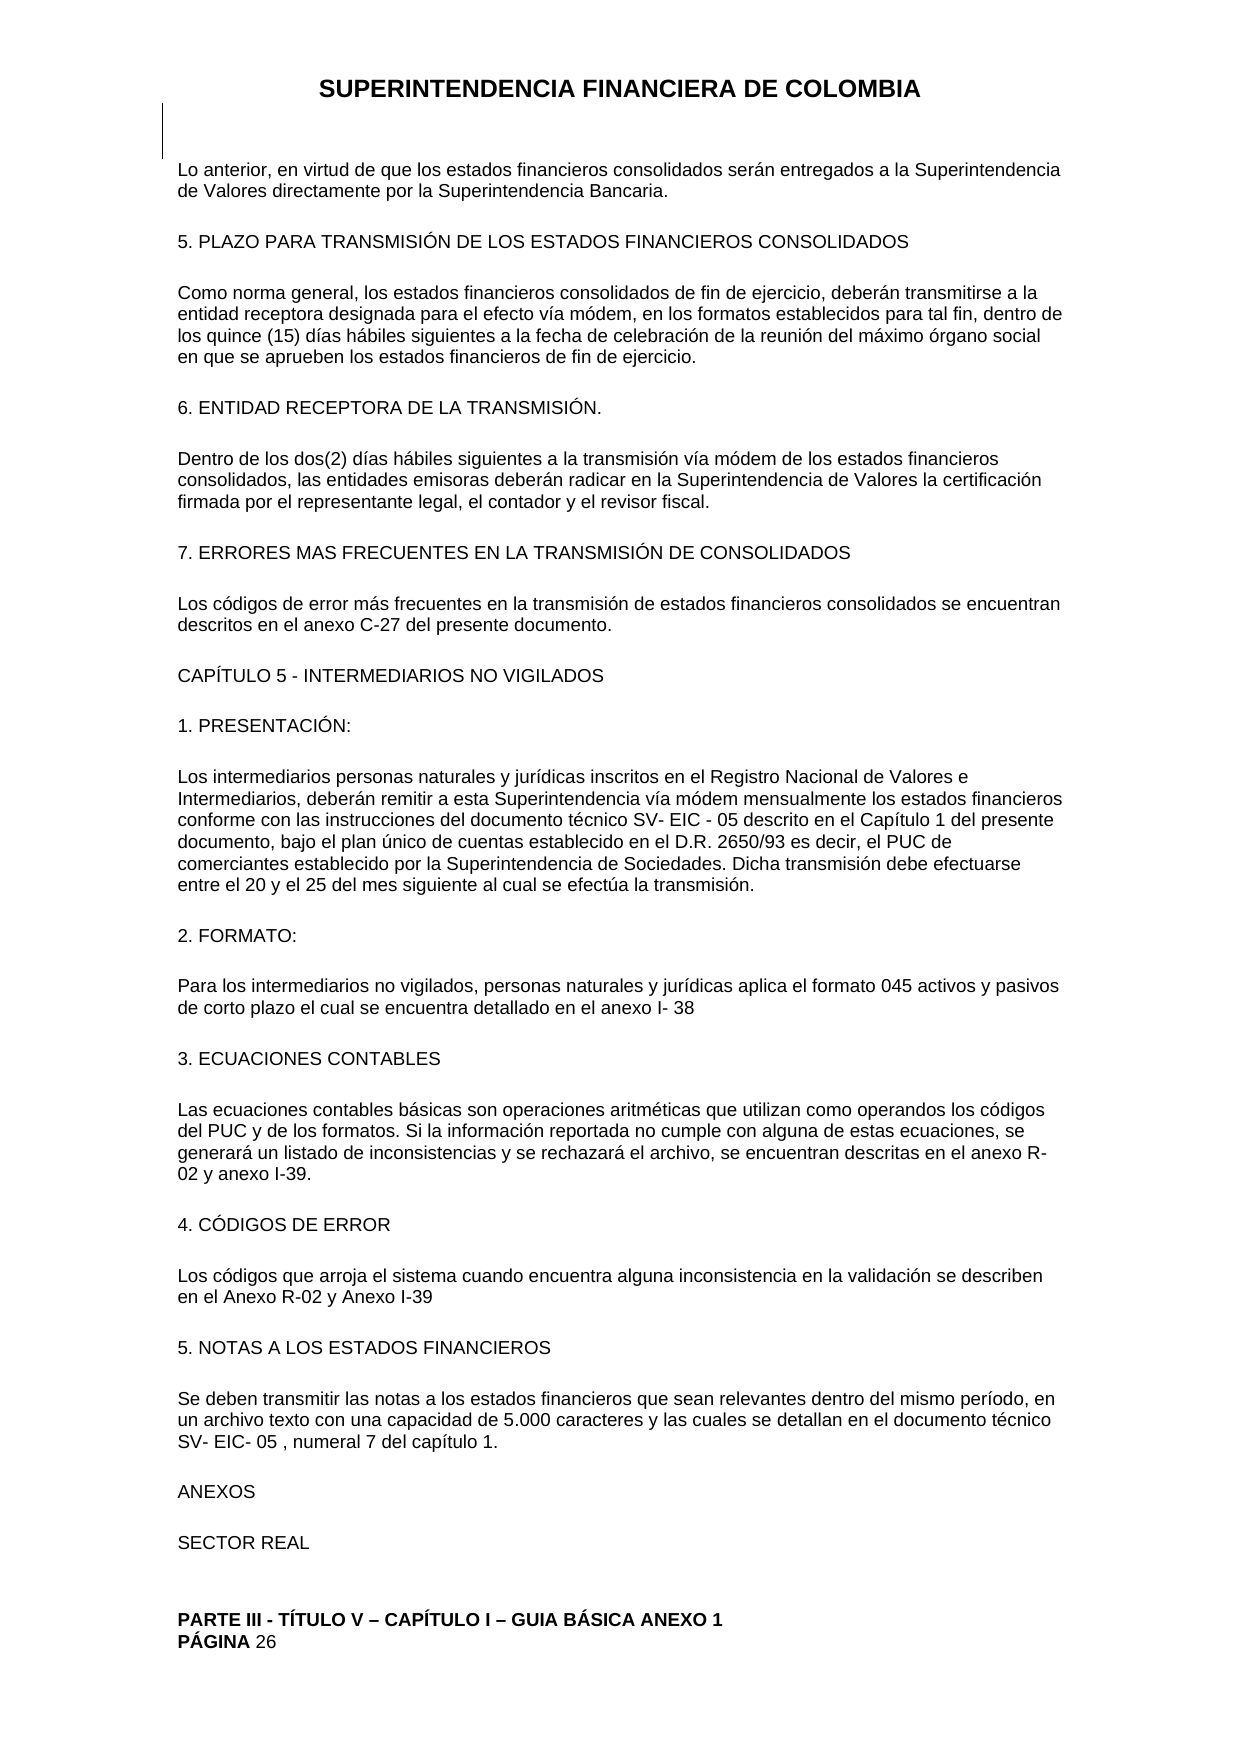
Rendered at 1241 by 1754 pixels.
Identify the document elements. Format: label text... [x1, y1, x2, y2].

text 5. PLAZO PARA TRANSMISIÓN DE LOS ESTADOS FINANCIEROS CONSOLIDADOS [177, 231, 1063, 252]
text ANEXOS [177, 1481, 1063, 1503]
text Las ecuaciones contables básicas son operaciones aritméticas que utilizan como operandos los códigos del PUC y de los formatos. Si la información reportada no cumple con alguna de estas ecuaciones, se generará un listado de inconsistencias y se rechazará el archivo, se encuentran descritas en el anexo R-02 y anexo I-39. [177, 1098, 1063, 1184]
text 2. FORMATO: [177, 924, 1063, 946]
text 3. ECUACIONES CONTABLES [177, 1048, 1063, 1069]
text Dentro de los dos(2) días hábiles siguientes a la transmisión vía módem de los estados financieros consolidados, las entidades emisoras deberán radicar en la Superintendencia de Valores la certificación firmada por el representante legal, el contador y el revisor fiscal. [177, 448, 1063, 512]
text Lo anterior, en virtud de que los estados financieros consolidados serán entregados a la Superintendencia de Valores directamente por la Superintendencia Bancaria. [177, 158, 1063, 202]
text Los intermediarios personas naturales y jurídicas inscritos en el Registro Nacional de Valores e Intermediarios, deberán remitir a esta Superintendencia vía módem mensualmente los estados financieros conforme con las instrucciones del documento técnico SV- EIC - 05 descrito en el Capítulo 1 del presente documento, bajo el plan único de cuentas establecido en el D.R. 2650/93 es decir, el PUC de comerciantes establecido por la Superintendencia de Sociedades. Dicha transmisión debe efectuarse entre el 20 y el 25 del mes siguiente al cual se efectúa la transmisión. [177, 766, 1063, 895]
text Se deben transmitir las notas a los estados financieros que sean relevantes dentro del mismo período, en un archivo texto con una capacidad de 5.000 caracteres y las cuales se detallan en el documento técnico SV- EIC- 05 , numeral 7 del capítulo 1. [177, 1387, 1063, 1452]
text 1. PRESENTACIÓN: [177, 715, 1063, 737]
text Como norma general, los estados financieros consolidados de fin de ejercicio, deberán transmitirse a la entidad receptora designada para el efecto vía módem, en los formatos establecidos para tal fin, dentro de los quince (15) días hábiles siguientes a la fecha de celebración de la reunión del máximo órgano social en que se aprueben los estados financieros de fin de ejercicio. [177, 282, 1063, 368]
text Los códigos de error más frecuentes en la transmisión de estados financieros consolidados se encuentran descritos en el anexo C-27 del presente documento. [177, 592, 1063, 635]
text SECTOR REAL [177, 1532, 1063, 1554]
text 6. ENTIDAD RECEPTORA DE LA TRANSMISIÓN. [177, 397, 1063, 418]
text 4. CÓDIGOS DE ERROR [177, 1214, 1063, 1235]
text Los códigos que arroja el sistema cuando encuentra alguna inconsistencia en la validación se describen en el Anexo R-02 y Anexo I-39 [177, 1264, 1063, 1308]
text Para los intermediarios no vigilados, personas naturales y jurídicas aplica el formato 045 activos y pasivos de corto plazo el cual se encuentra detallado en el anexo I- 38 [177, 975, 1063, 1018]
text 7. ERRORES MAS FRECUENTES EN LA TRANSMISIÓN DE CONSOLIDADOS [177, 542, 1063, 563]
text CAPÍTULO 5 - INTERMEDIARIOS NO VIGILADOS [177, 664, 1063, 686]
text 5. NOTAS A LOS ESTADOS FINANCIEROS [177, 1337, 1063, 1358]
